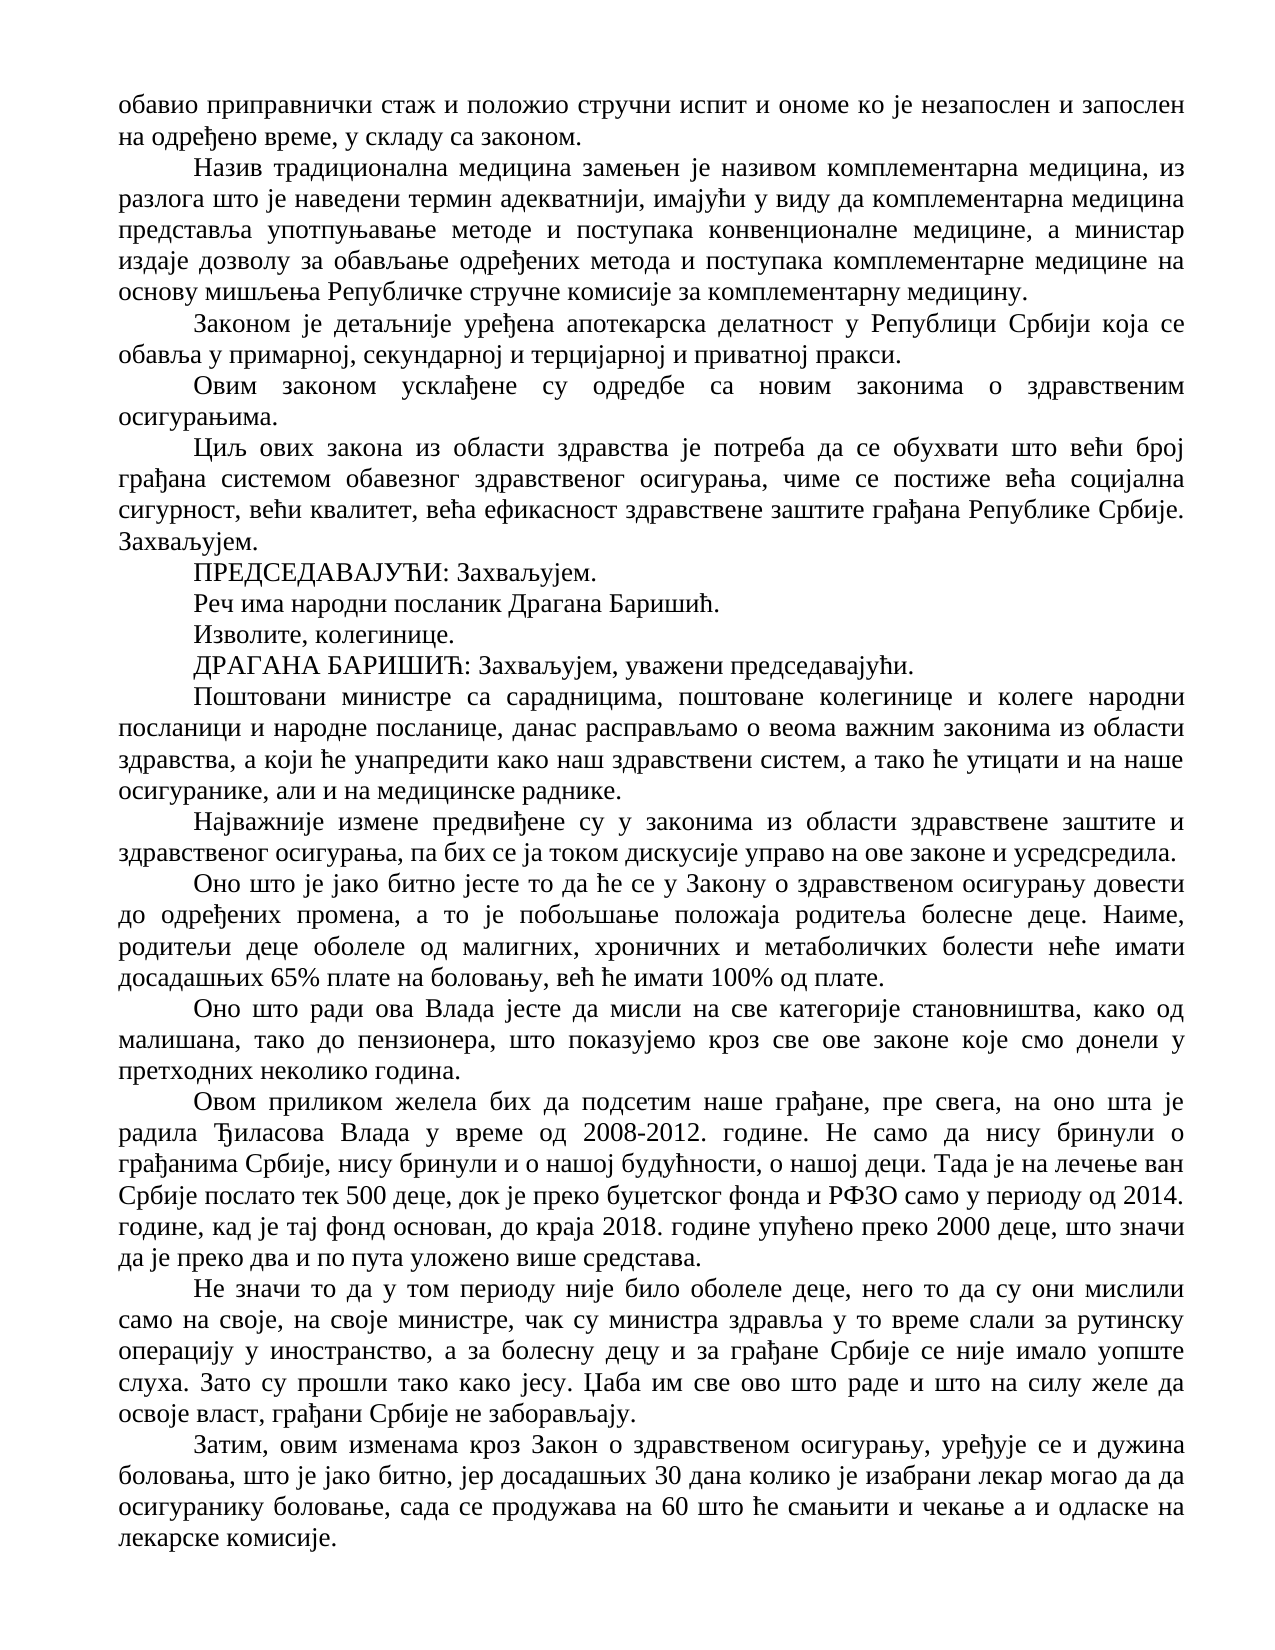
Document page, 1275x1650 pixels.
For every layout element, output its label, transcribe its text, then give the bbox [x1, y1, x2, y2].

text Назив традиционална медицина замењен је називом комплементарна медицина, из разлога што је наведени термин адекватнији, имајући у виду да комплементарна медицина представља употпуњавање методе и поступака конвенционалне медицине, а министар издаје дозволу за обављање одређених метода и поступака комплементарне медицине на основу мишљења Републичке стручне комисије за комплементарну медицину. [118, 151, 1186, 307]
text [118, 89, 1186, 151]
text Најважније измене предвиђене су у законима из области здравствене заштите и здравственог осигурања, па бих се ја током дискусије управо на ове законе и усредсредила. [118, 805, 1186, 867]
text Затим, овим изменама кроз Закон о здравственом осигурању, уређује се и дужина боловања, што је јако битно, јер досадашњих 30 дана колико је изабрани лекар могао да да осигуранику боловање, сада се продужава на 60 што ће смањити и чекање а и одласке на лекарске комисије. [118, 1428, 1186, 1552]
text ПРЕДСЕДАВАЈУЋИ: Захваљујем. [118, 556, 1186, 587]
text Оно што је јако битно јесте то да ће се у Закону о здравственом осигурању довести до одређених промена, а то је побољшање положаја родитеља болесне деце. Наиме, родитељи деце оболеле од малигних, хроничних и метаболичких болести неће имати досадашњих 65% плате на боловању, већ ће имати 100% од плате. [118, 867, 1186, 992]
text Овом приликом желела бих да подсетим наше грађане, пре свега, на оно шта је радила Ђиласова Влада у време од 2008-2012. године. Не само да нису бринули о грађанима Србије, нису бринули и о нашој будућности, о нашој деци. Тада је на лечење ван Србије послато тек 500 деце, док је преко буџетског фонда и РФЗО само у периоду од 2014. године, кад је тај фонд основан, до краја 2018. године упућено преко 2000 деце, што значи да је преко два и по пута уложено више средстава. [118, 1085, 1186, 1272]
text Оно што ради ова Влада јесте да мисли на све категорије становништва, како од малишана, тако до пензионера, што показујемо кроз све ове законе које смо донели у претходних неколико година. [118, 992, 1186, 1085]
text Изволите, колегинице. [118, 618, 1186, 649]
text Реч има народни посланик Драгана Баришић. [118, 587, 1186, 618]
text ДРАГАНА БАРИШИЋ: Захваљујем, уважени председавајући. [118, 649, 1186, 680]
text Овим законом усклађене су одредбе са новим законима о здравственим осигурањима. [118, 369, 1186, 431]
text Не значи то да у том периоду није било оболеле деце, него то да су они мислили само на своје, на своје министре, чак су министра здравља у то време слали за рутинску операцију у иностранство, а за болесну децу и за грађане Србије се није имало уопште слуха. Зато су прошли тако како јесу. Џаба им све ово што раде и што на силу желе да освоје власт, грађани Србије не заборављају. [118, 1272, 1186, 1428]
text Законом је детаљније уређена апотекарска делатност у Републици Србији која се обавља у примарној, секундарној и терцијарној и приватној пракси. [118, 307, 1186, 369]
text Циљ ових закона из области здравства је потреба да се обухвати што већи број грађана системом обавезног здравственог осигурања, чиме се постиже већа социјална сигурност, већи квалитет, већа ефикасност здравствене заштите грађана Републике Србије. Захваљујем. [118, 431, 1186, 556]
text Поштовани министре са сарадницима, поштоване колегинице и колеге народни посланици и народне посланице, данас расправљамо о веома важним законима из области здравства, а који ће унапредити како наш здравствени систем, а тако ће утицати и на наше осигуранике, али и на медицинске раднике. [118, 680, 1186, 805]
